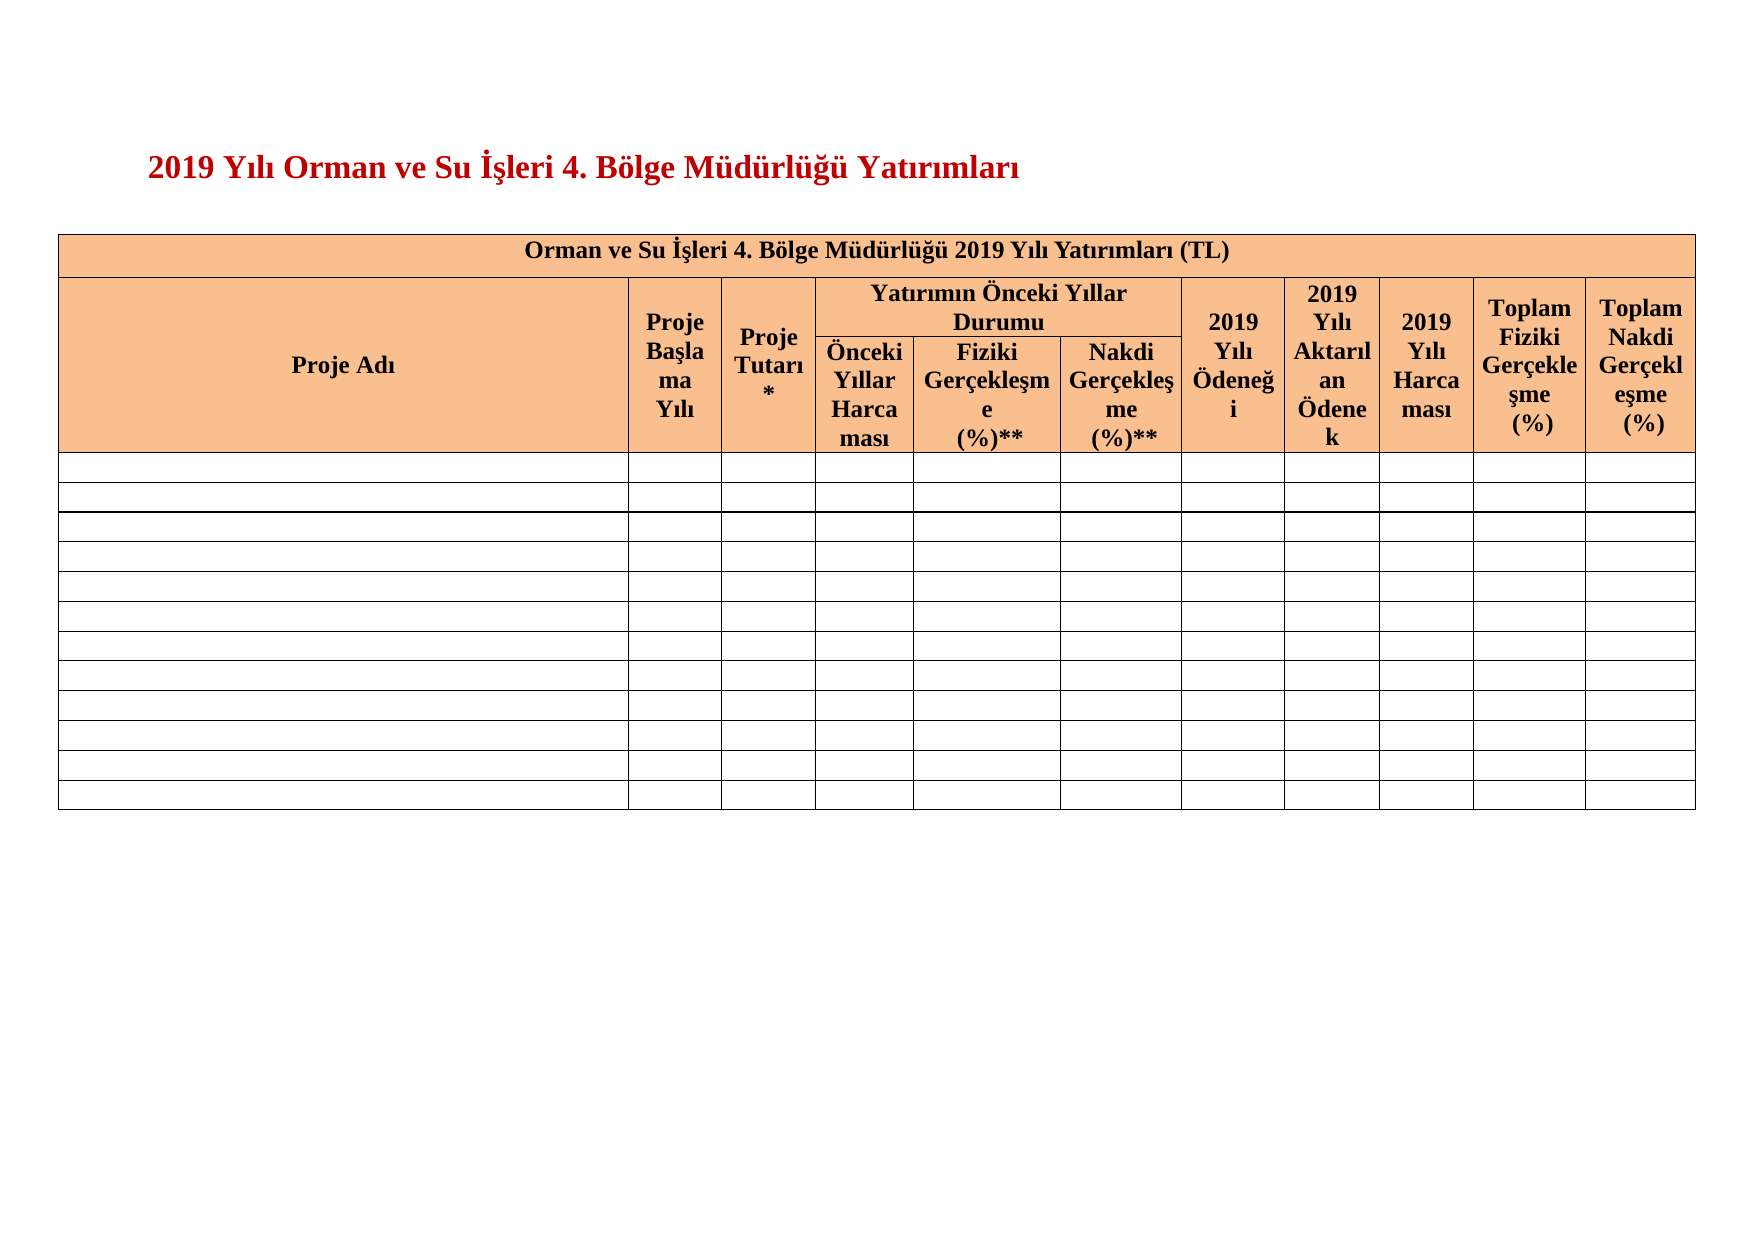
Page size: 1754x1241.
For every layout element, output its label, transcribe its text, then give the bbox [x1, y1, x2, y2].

table_cell [59, 542, 628, 571]
table_cell [1474, 781, 1585, 809]
table_cell 2019 Yılı Ödeneği [1182, 278, 1284, 452]
table_cell [1380, 661, 1473, 690]
table_cell [1061, 572, 1181, 601]
table_cell [1586, 572, 1695, 601]
table_cell [629, 513, 721, 541]
table_cell [816, 781, 913, 809]
table_cell [59, 721, 628, 750]
table_cell [1182, 542, 1284, 571]
table_cell [629, 602, 721, 631]
table_cell [1285, 483, 1379, 511]
table_cell [1474, 632, 1585, 660]
table_cell [816, 572, 913, 601]
table_cell [722, 542, 815, 571]
table_cell [1586, 661, 1695, 690]
table_cell [1586, 781, 1695, 809]
table_cell [629, 483, 721, 511]
table_cell [722, 602, 815, 631]
table_cell [1474, 661, 1585, 690]
table_cell [914, 602, 1060, 631]
table_cell [59, 572, 628, 601]
table_cell [1586, 721, 1695, 750]
table_cell [1380, 602, 1473, 631]
table_cell [722, 513, 815, 541]
table_cell [1182, 453, 1284, 482]
table_cell [59, 781, 628, 809]
table_cell [59, 751, 628, 779]
table_cell [1285, 751, 1379, 779]
table_cell [1061, 721, 1181, 750]
table_cell [59, 661, 628, 690]
table_cell [1061, 602, 1181, 631]
table_cell [1586, 453, 1695, 482]
table_cell [1586, 602, 1695, 631]
table_cell [1285, 661, 1379, 690]
table_cell Fiziki Gerçekleşme (%)** [914, 337, 1060, 452]
table_cell [1380, 751, 1473, 779]
table_cell [1061, 751, 1181, 779]
table_cell [1182, 602, 1284, 631]
table_cell [1285, 721, 1379, 750]
table_cell [629, 632, 721, 660]
subtitle 2019 Yılı Orman ve Su İşleri 4. Bölge Müdürlüğü Yatırımları [148, 148, 1606, 186]
table_cell [1474, 572, 1585, 601]
table_cell [722, 483, 815, 511]
table_cell [816, 751, 913, 779]
table_cell [1380, 542, 1473, 571]
table_cell [1182, 751, 1284, 779]
table_cell [59, 602, 628, 631]
table_cell Toplam Fiziki Gerçekleşme (%) [1474, 278, 1585, 452]
table_cell [1474, 513, 1585, 541]
table_cell [1474, 483, 1585, 511]
table_cell [1285, 542, 1379, 571]
table_cell Nakdi Gerçekleşme (%)** [1061, 337, 1181, 452]
table_cell [1285, 632, 1379, 660]
table_cell [1285, 781, 1379, 809]
table_cell [1380, 691, 1473, 720]
table_cell [1380, 721, 1473, 750]
table_cell [1380, 453, 1473, 482]
table_cell Proje Başlama Yılı [629, 278, 721, 452]
table_cell [816, 542, 913, 571]
table_cell [1474, 602, 1585, 631]
table_cell [1285, 453, 1379, 482]
table_cell [1586, 632, 1695, 660]
table_cell [1182, 781, 1284, 809]
table_cell [1061, 483, 1181, 511]
table_cell [1586, 483, 1695, 511]
table_cell [629, 751, 721, 779]
table_cell [1182, 691, 1284, 720]
table_cell [816, 691, 913, 720]
table_cell [722, 453, 815, 482]
table_cell [1474, 542, 1585, 571]
table_cell [914, 661, 1060, 690]
table_cell [1474, 691, 1585, 720]
table_cell [816, 721, 913, 750]
table_cell Önceki Yıllar Harcaması [816, 337, 913, 452]
table_cell [1061, 632, 1181, 660]
table_cell [1380, 513, 1473, 541]
table_cell [629, 721, 721, 750]
table_cell [1061, 542, 1181, 571]
table_cell Yatırımın Önceki Yıllar Durumu [816, 278, 1181, 336]
table_cell [914, 542, 1060, 571]
table_cell [914, 513, 1060, 541]
table_cell [1182, 661, 1284, 690]
table_cell [722, 781, 815, 809]
table_cell [1061, 661, 1181, 690]
table_cell [1474, 751, 1585, 779]
table_cell [722, 572, 815, 601]
table_cell [816, 453, 913, 482]
table_cell [629, 542, 721, 571]
table_cell [1182, 632, 1284, 660]
table_cell [1586, 691, 1695, 720]
table_cell [914, 781, 1060, 809]
table_cell [1586, 513, 1695, 541]
table_cell [1285, 691, 1379, 720]
table_cell [816, 661, 913, 690]
table_cell [1061, 513, 1181, 541]
table_cell [1380, 483, 1473, 511]
table_cell [722, 721, 815, 750]
table_cell [914, 483, 1060, 511]
table_cell [914, 572, 1060, 601]
table_cell [1061, 781, 1181, 809]
table_cell [816, 483, 913, 511]
table_cell [1380, 781, 1473, 809]
table_cell [59, 691, 628, 720]
table_cell [1061, 453, 1181, 482]
table_cell [1474, 721, 1585, 750]
table_cell [1182, 483, 1284, 511]
table_cell [59, 453, 628, 482]
table_cell [914, 691, 1060, 720]
table_cell [629, 781, 721, 809]
table_cell [1285, 602, 1379, 631]
table_cell [1586, 751, 1695, 779]
table_cell [914, 632, 1060, 660]
table_cell [914, 721, 1060, 750]
table_cell [722, 691, 815, 720]
table_cell [629, 691, 721, 720]
table_cell [629, 572, 721, 601]
table_cell [629, 453, 721, 482]
table_cell [1380, 632, 1473, 660]
table_cell [59, 632, 628, 660]
table_cell [722, 751, 815, 779]
table_cell [1182, 513, 1284, 541]
table_cell 2019 Yılı Harcaması [1380, 278, 1473, 452]
table_cell Proje Tutarı* [722, 278, 815, 452]
table_cell [1380, 572, 1473, 601]
table_cell [816, 602, 913, 631]
table_cell [59, 483, 628, 511]
table_cell [1586, 542, 1695, 571]
table_cell [816, 513, 913, 541]
table_cell Proje Adı [59, 278, 628, 452]
table_cell [629, 661, 721, 690]
table_cell Toplam Nakdi Gerçekleşme (%) [1586, 278, 1695, 452]
table_cell [1061, 691, 1181, 720]
table_cell [722, 632, 815, 660]
table_cell [1182, 572, 1284, 601]
table_cell [1285, 513, 1379, 541]
table_cell [722, 661, 815, 690]
table_cell [1285, 572, 1379, 601]
table_cell [816, 632, 913, 660]
table_cell 2019 Yılı Aktarılan Ödenek [1285, 278, 1379, 452]
table_cell [59, 513, 628, 541]
table_cell [914, 453, 1060, 482]
table_header Orman ve Su İşleri 4. Bölge Müdürlüğü 2019 Yılı Yatırımları (TL) [59, 235, 1695, 277]
table_cell [914, 751, 1060, 779]
table_cell [1182, 721, 1284, 750]
table_cell [1474, 453, 1585, 482]
